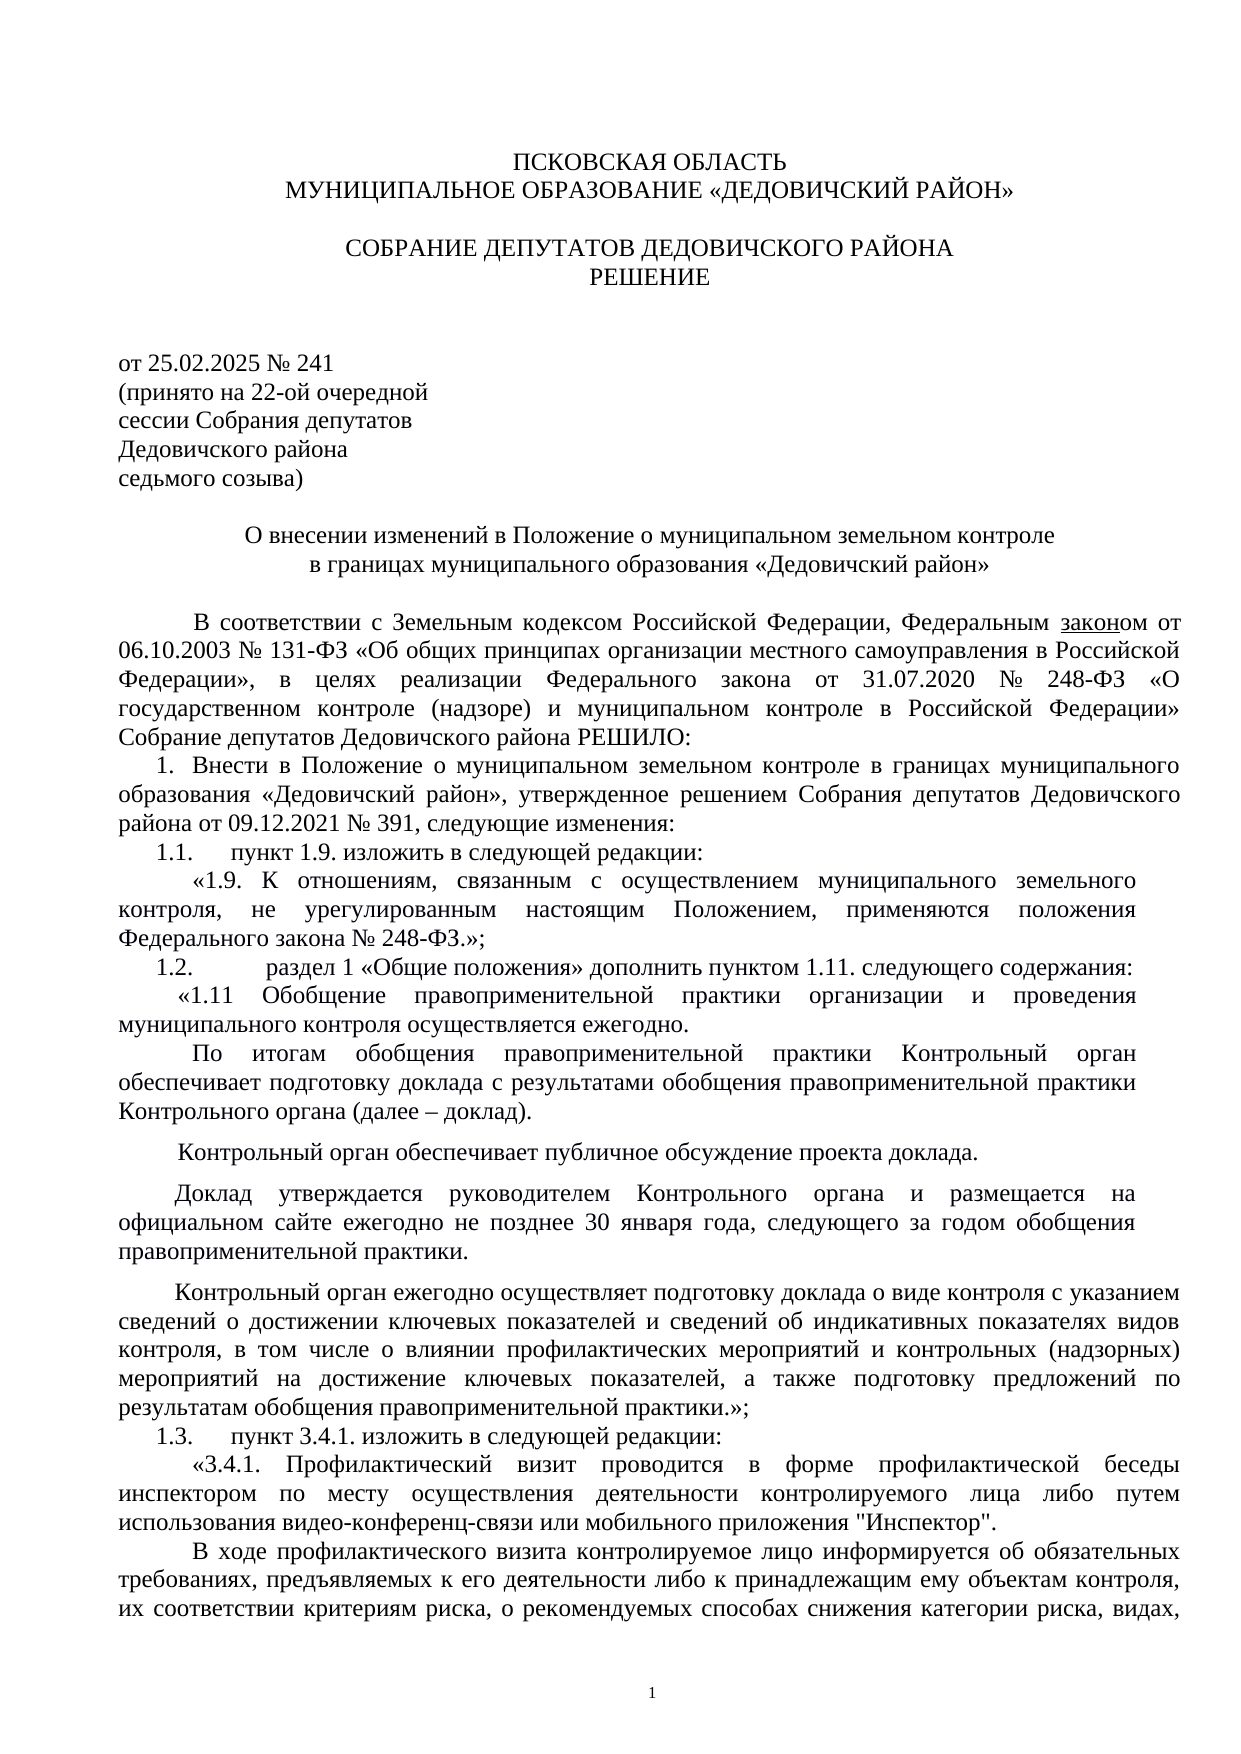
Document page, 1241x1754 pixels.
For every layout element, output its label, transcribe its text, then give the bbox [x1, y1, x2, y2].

text Контрольный орган обеспечивает публичное обсуждение проекта доклада. [118, 1137, 1181, 1166]
text Дедовичского района [118, 434, 1181, 463]
text в границах муниципального образования «Дедовичский район» [118, 549, 1181, 578]
text СОБРАНИЕ ДЕПУТАТОВ ДЕДОВИЧСКОГО РАЙОНА [118, 233, 1181, 262]
list раздел 1 «Общие положения» дополнить пунктом 1.11. следующего содержания: [118, 952, 1137, 981]
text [118, 1536, 1181, 1622]
list Внести в Положение о муниципальном земельном контроле в границах муниципального образования «Дедовичский район», утвержденное решением Собрания депутатов Дедовичского района от 09.12.2021 № 391, следующие изменения: [118, 751, 1181, 837]
text Контрольный орган ежегодно осуществляет подготовку доклада о виде контроля с указанием сведений о достижении ключевых показателей и сведений об индикативных показателях видов контроля, в том числе о влиянии профилактических мероприятий и контрольных (надзорных) мероприятий на достижение ключевых показателей, а также подготовку предложений по результатам обобщения правоприменительной практики.»; [118, 1277, 1181, 1421]
text (принято на 22-ой очередной [118, 377, 1181, 406]
text В соответствии с Земельным кодексом Российской Федерации, Федеральным законом от 06.10.2003 № 131-ФЗ «Об общих принципах организации местного самоуправления в Российской Федерации», в целях реализации Федерального закона от 31.07.2020 № 248-ФЗ «О государственном контроле (надзоре) и муниципальном контроле в Российской Федерации» Собрание депутатов Дедовичского района РЕШИЛО: [118, 607, 1181, 751]
text МУНИЦИПАЛЬНОЕ ОБРАЗОВАНИЕ «ДЕДОВИЧСКИЙ РАЙОН» [118, 176, 1181, 204]
text «3.4.1. Профилактический визит проводится в форме профилактической беседы инспектором по месту осуществления деятельности контролируемого лица либо путем использования видео-конференц-связи или мобильного приложения "Инспектор". [118, 1449, 1181, 1536]
list «1.11 Обобщение правоприменительной практики организации и проведения муниципального контроля осуществляется ежегодно. [118, 981, 1137, 1038]
text от 25.02.2025 № 241 [118, 348, 1181, 377]
list пункт 3.4.1. изложить в следующей редакции: [156, 1421, 1181, 1449]
text ПСКОВСКАЯ ОБЛАСТЬ [118, 147, 1181, 176]
text Доклад утверждается руководителем Контрольного органа и размещается на официальном сайте ежегодно не позднее 30 января года, следующего за годом обобщения правоприменительной практики. [118, 1178, 1136, 1264]
list «1.9. К отношениям, связанным с осуществлением муниципального земельного контроля, не урегулированным настоящим Положением, применяются положения Федерального закона № 248-ФЗ.»; [84, 866, 1137, 952]
list пункт 1.9. изложить в следующей редакции: [156, 837, 1181, 866]
text сессии Собрания депутатов [118, 406, 1181, 434]
text По итогам обобщения правоприменительной практики Контрольный орган обеспечивает подготовку доклада с результатами обобщения правоприменительной практики Контрольного органа (далее – доклад). [118, 1038, 1137, 1124]
text седьмого созыва) [118, 463, 1181, 492]
text РЕШЕНИЕ [118, 262, 1181, 291]
text О внесении изменений в Положение о муниципальном земельном контроле [118, 521, 1181, 549]
